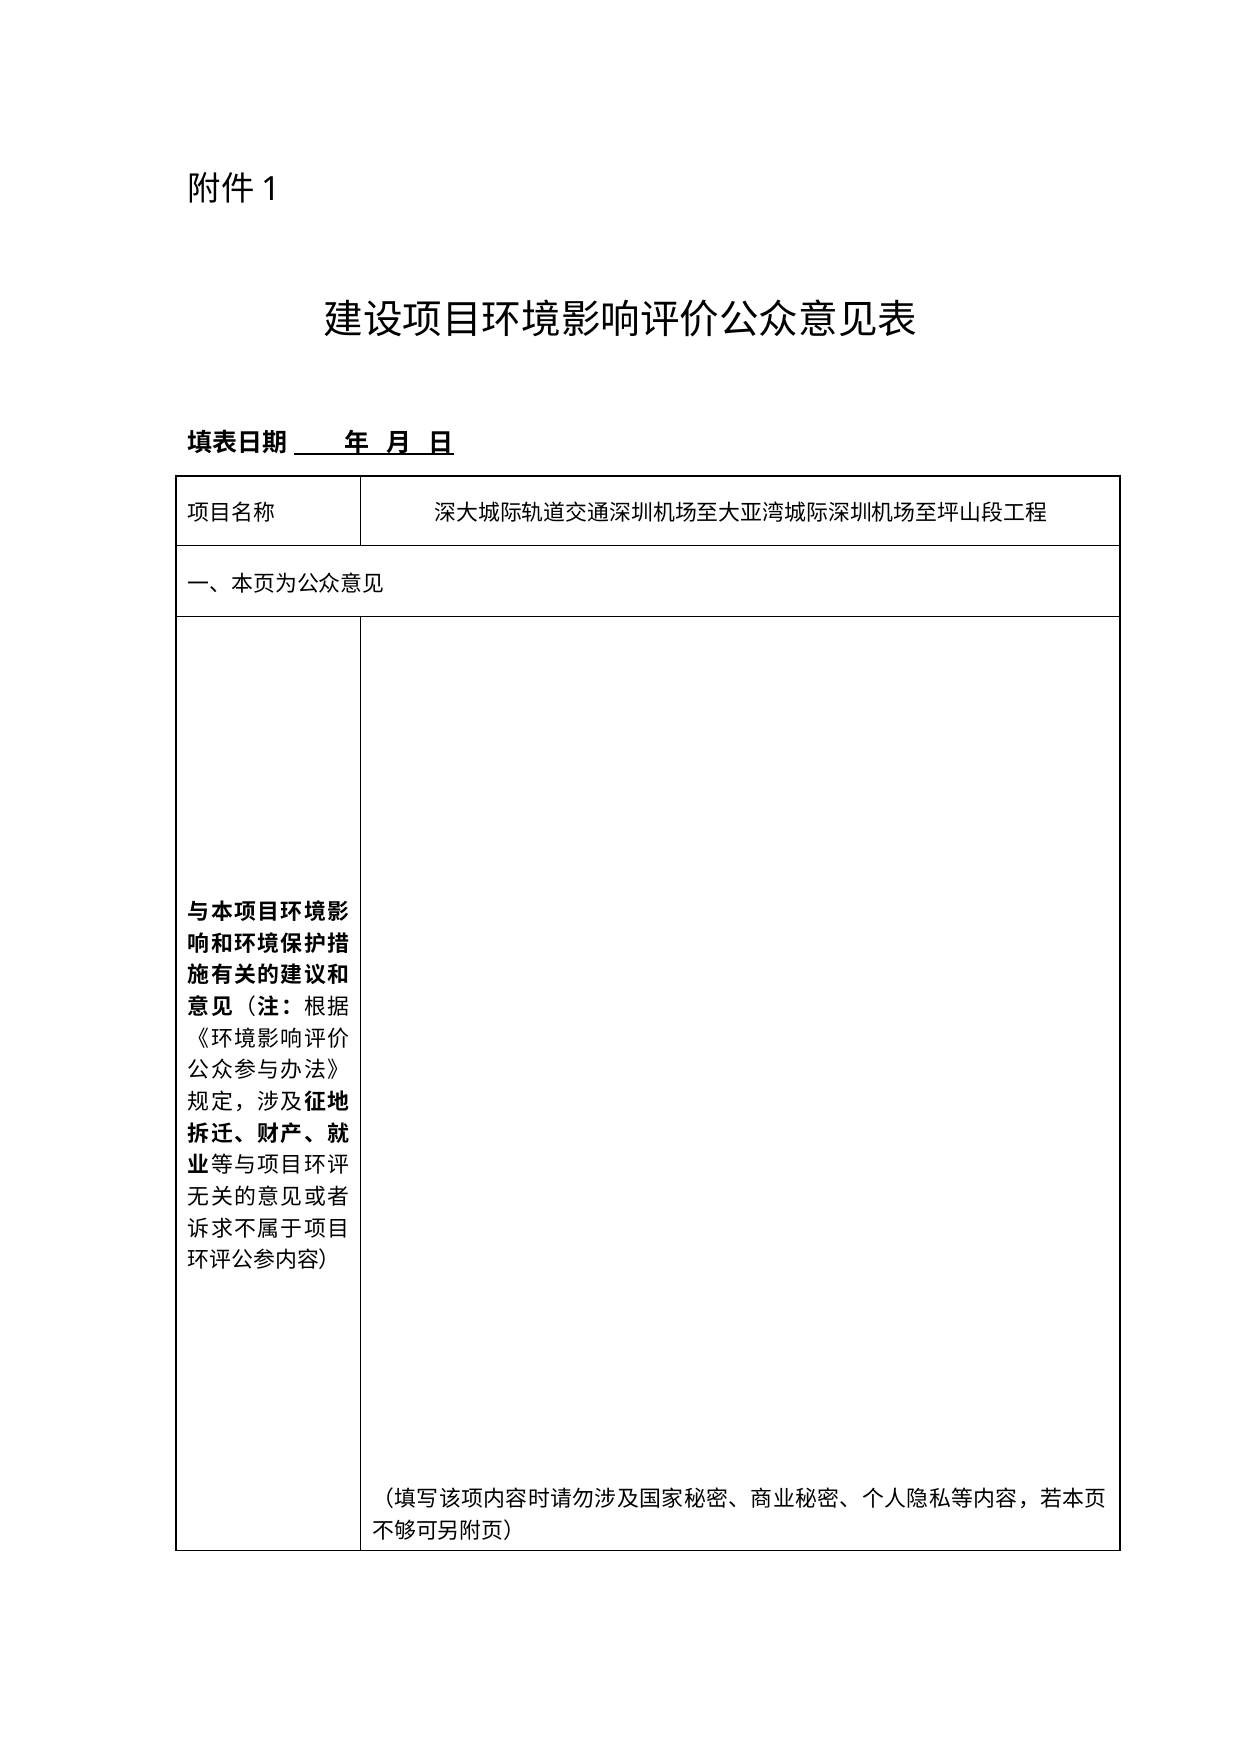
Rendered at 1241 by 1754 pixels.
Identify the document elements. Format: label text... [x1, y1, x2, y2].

table_cell 与本项目环境影响和环境保护措施有关的建议和意见（注：根据《环境影响评价公众参与办法》规定，涉及征地拆迁、财产、就业等与项目环评无关的意见或者诉求不属于项目环评公参内容） [177, 617, 360, 1550]
table_header 项目名称 [177, 477, 360, 545]
table_cell （填写该项内容时请勿涉及国家秘密、商业秘密、个人隐私等内容，若本页不够可另附页） [361, 617, 1119, 1550]
text 填表日期 年 月 日 [187, 422, 1053, 458]
text 附件1 [187, 162, 1053, 210]
table_cell 一、本页为公众意见 [177, 546, 1119, 616]
table_header 深大城际轨道交通深圳机场至大亚湾城际深圳机场至坪山段工程 [361, 477, 1119, 545]
text 建设项目环境影响评价公众意见表 [187, 288, 1053, 345]
